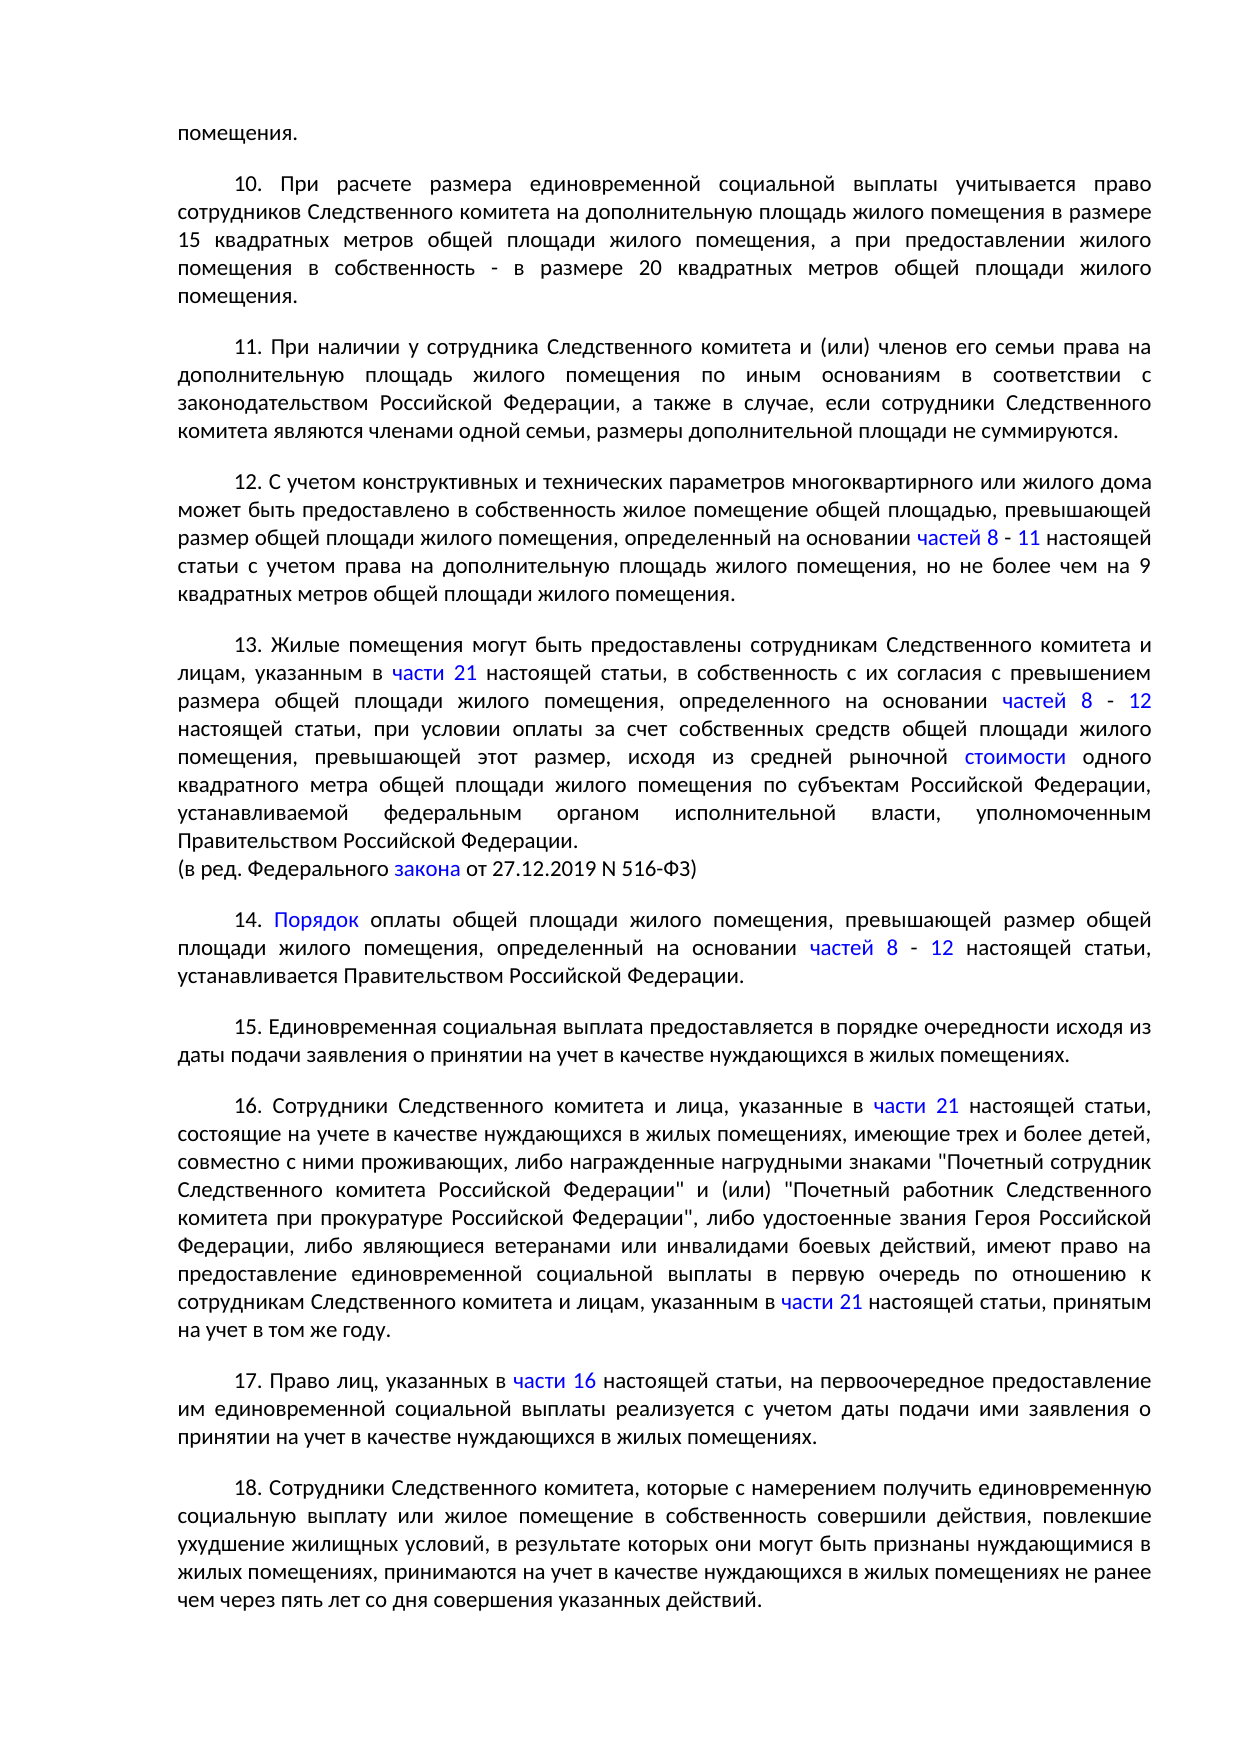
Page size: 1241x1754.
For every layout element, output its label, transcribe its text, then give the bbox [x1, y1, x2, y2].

text 11. При наличии у сотрудника Следственного комитета и (или) членов его семьи права на дополнительную площадь жилого помещения по иным основаниям в соответствии с законодательством Российской Федерации, а также в случае, если сотрудники Следственного комитета являются членами одной семьи, размеры дополнительной площади не суммируются. [177, 332, 1152, 444]
text 14. Порядок оплаты общей площади жилого помещения, превышающей размер общей площади жилого помещения, определенный на основании частей 8 - 12 настоящей статьи, устанавливается Правительством Российской Федерации. [177, 905, 1152, 989]
text 16. Сотрудники Следственного комитета и лица, указанные в части 21 настоящей статьи, состоящие на учете в качестве нуждающихся в жилых помещениях, имеющие трех и более детей, совместно с ними проживающих, либо награжденные нагрудными знаками "Почетный сотрудник Следственного комитета Российской Федерации" и (или) "Почетный работник Следственного комитета при прокуратуре Российской Федерации", либо удостоенные звания Героя Российской Федерации, либо являющиеся ветеранами или инвалидами боевых действий, имеют право на предоставление единовременной социальной выплаты в первую очередь по отношению к сотрудникам Следственного комитета и лицам, указанным в части 21 настоящей статьи, принятым на учет в том же году. [177, 1091, 1152, 1343]
text 18. Сотрудники Следственного комитета, которые с намерением получить единовременную социальную выплату или жилое помещение в собственность совершили действия, повлекшие ухудшение жилищных условий, в результате которых они могут быть признаны нуждающимися в жилых помещениях, принимаются на учет в качестве нуждающихся в жилых помещениях не ранее чем через пять лет со дня совершения указанных действий. [177, 1473, 1152, 1613]
text 17. Право лиц, указанных в части 16 настоящей статьи, на первоочередное предоставление им единовременной социальной выплаты реализуется с учетом даты подачи ими заявления о принятии на учет в качестве нуждающихся в жилых помещениях. [177, 1366, 1152, 1450]
text 15. Единовременная социальная выплата предоставляется в порядке очередности исходя из даты подачи заявления о принятии на учет в качестве нуждающихся в жилых помещениях. [177, 1012, 1152, 1068]
text 13. Жилые помещения могут быть предоставлены сотрудникам Следственного комитета и лицам, указанным в части 21 настоящей статьи, в собственность с их согласия с превышением размера общей площади жилого помещения, определенного на основании частей 8 - 12 настоящей статьи, при условии оплаты за счет собственных средств общей площади жилого помещения, превышающей этот размер, исходя из средней рыночной стоимости одного квадратного метра общей площади жилого помещения по субъектам Российской Федерации, устанавливаемой федеральным органом исполнительной власти, уполномоченным Правительством Российской Федерации. [177, 630, 1152, 854]
text (в ред. Федерального закона от 27.12.2019 N 516-ФЗ) [177, 854, 1152, 882]
text 10. При расчете размера единовременной социальной выплаты учитывается право сотрудников Следственного комитета на дополнительную площадь жилого помещения в размере 15 квадратных метров общей площади жилого помещения, а при предоставлении жилого помещения в собственность - в размере 20 квадратных метров общей площади жилого помещения. [177, 169, 1152, 309]
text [177, 118, 1152, 146]
text 12. С учетом конструктивных и технических параметров многоквартирного или жилого дома может быть предоставлено в собственность жилое помещение общей площадью, превышающей размер общей площади жилого помещения, определенный на основании частей 8 - 11 настоящей статьи с учетом права на дополнительную площадь жилого помещения, но не более чем на 9 квадратных метров общей площади жилого помещения. [177, 467, 1152, 607]
